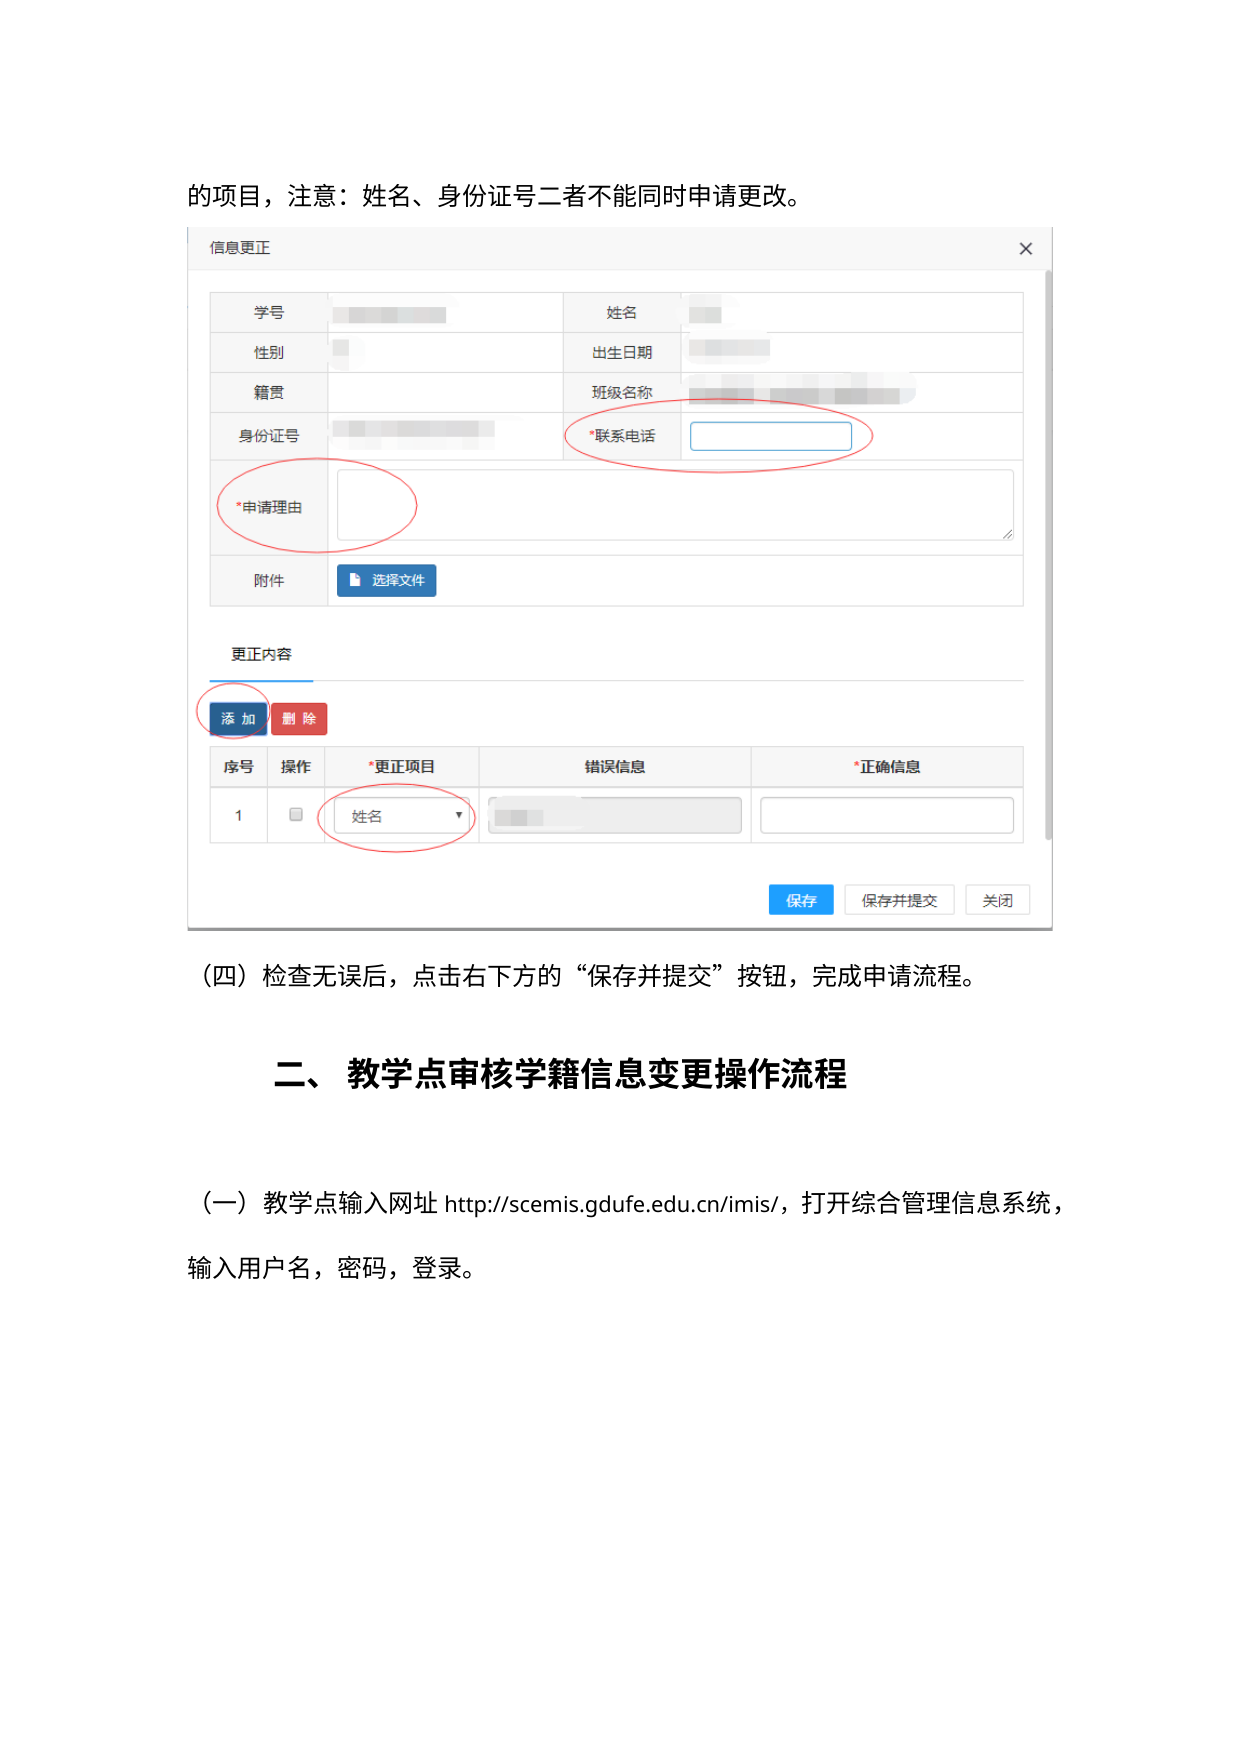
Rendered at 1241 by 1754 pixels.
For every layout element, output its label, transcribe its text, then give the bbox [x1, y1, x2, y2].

list （一）教学点输入网址http://scemis.gdufe.edu.cn/imis/，打开综合管理信息系统，输入用户名，密码，登录。 [187, 1169, 1053, 1299]
list 检查无误后，点击右下方的“保存并提交”按钮，完成申请流程。 [187, 942, 1053, 1007]
picture [187, 227, 1053, 931]
list 二、 教学点审核学籍信息变更操作流程 [187, 1039, 1053, 1104]
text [187, 162, 1053, 227]
